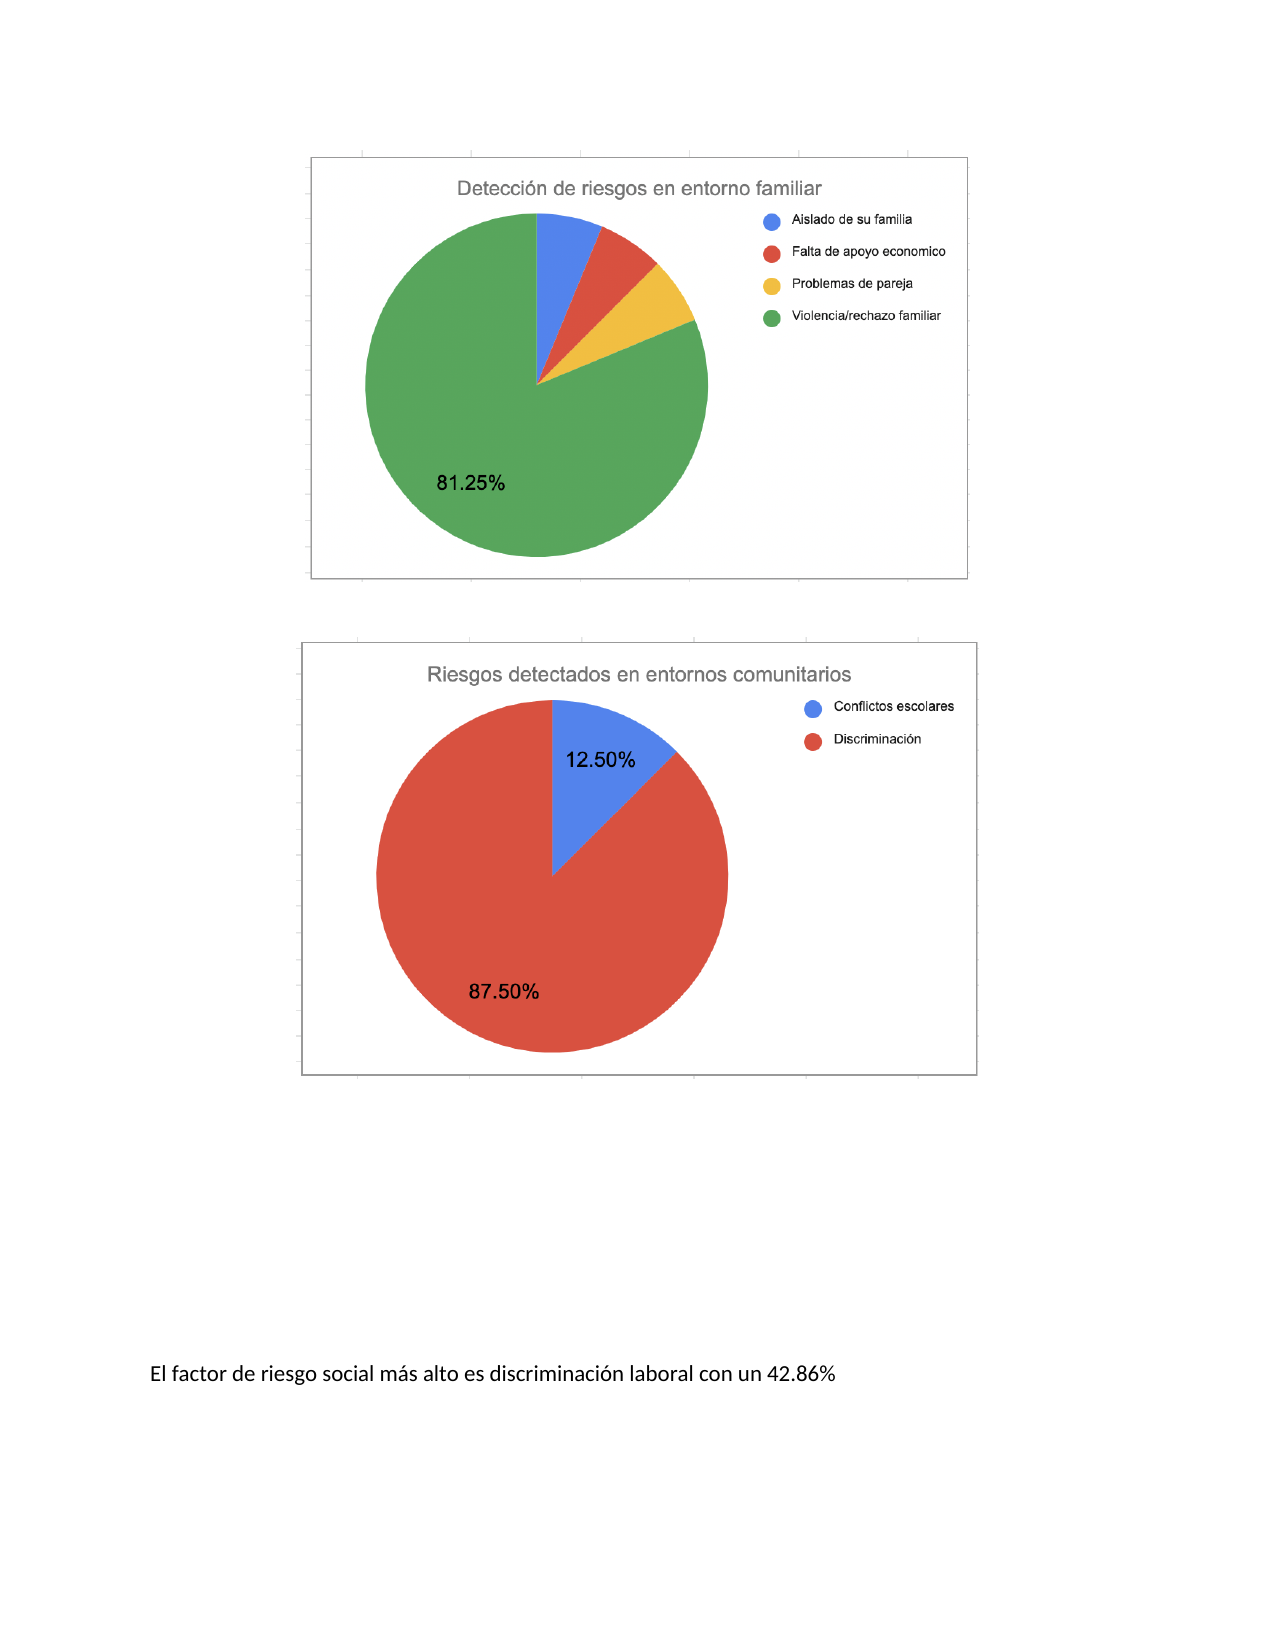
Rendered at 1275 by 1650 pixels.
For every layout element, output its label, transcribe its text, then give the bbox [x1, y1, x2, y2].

text El factor de riesgo social más alto es discriminación laboral con un 42.86% [150, 1359, 1125, 1387]
picture [296, 637, 979, 1079]
picture [305, 150, 970, 582]
